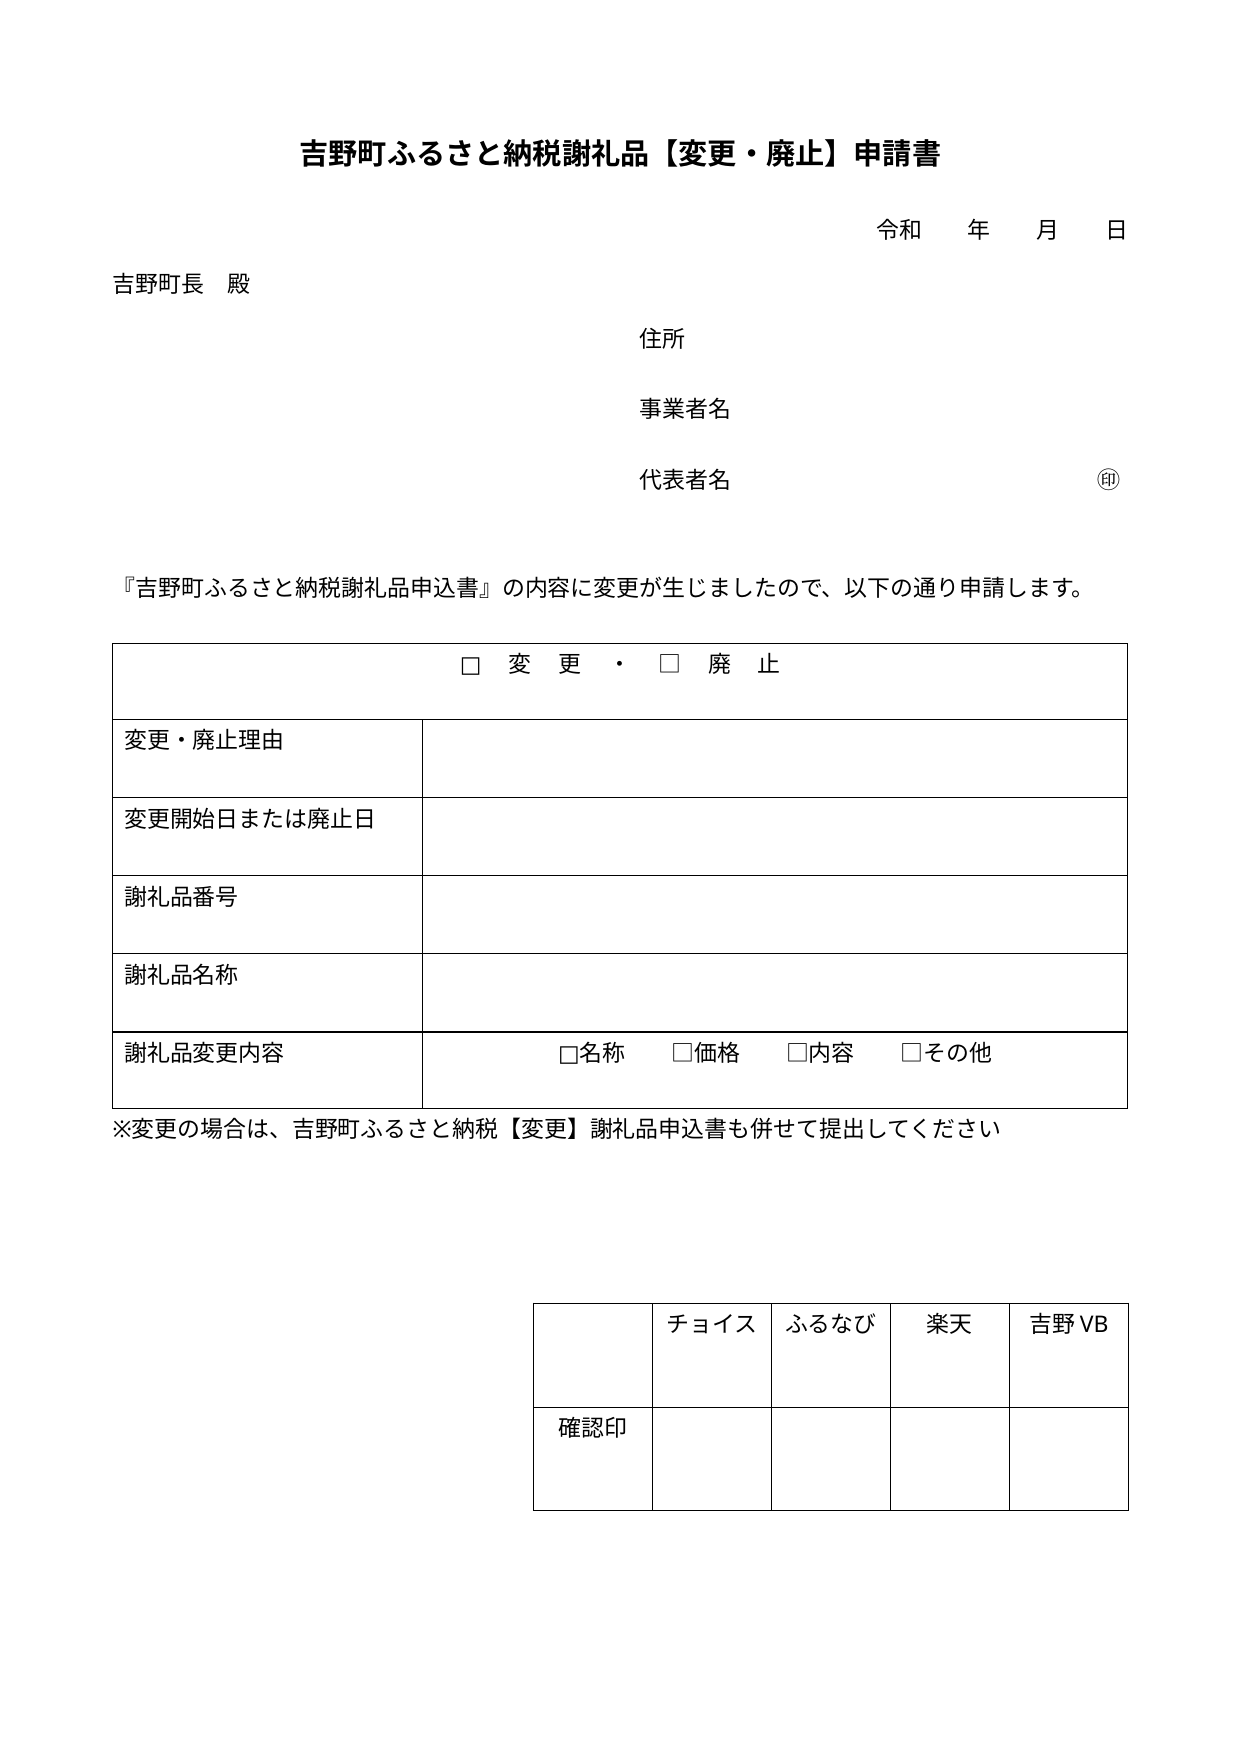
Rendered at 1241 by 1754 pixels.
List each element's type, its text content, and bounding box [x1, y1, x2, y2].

text 事業者名 [112, 389, 1128, 427]
table_cell 変更開始日または廃止日 [113, 798, 422, 875]
table_header 変更・廃止 [113, 644, 1127, 719]
table_cell [891, 1408, 1009, 1510]
table_cell [423, 798, 1127, 875]
table_cell 変更・廃止理由 [113, 720, 422, 797]
text 令和 年 月 日 [112, 210, 1128, 248]
table_cell [1010, 1408, 1128, 1510]
text 住所 [112, 318, 1128, 356]
text 代表者名 ㊞ [112, 460, 1128, 497]
table_header ふるなび [772, 1304, 890, 1407]
table_cell 確認印 [534, 1408, 652, 1510]
table_header [534, 1304, 652, 1407]
text 吉野町長 殿 [112, 264, 1128, 302]
text 『吉野町ふるさと納税謝礼品申込書』の内容に変更が生じましたので、以下の通り申請します。 [112, 568, 1128, 606]
table_cell [653, 1408, 771, 1510]
table_header 吉野VB [1010, 1304, 1128, 1407]
table_header 楽天 [891, 1304, 1009, 1407]
table_header チョイス [653, 1304, 771, 1407]
text 吉野町ふるさと納税謝礼品【変更・廃止】申請書 [112, 114, 1128, 189]
table_cell 名称 価格 内容 その他 [423, 1033, 1127, 1108]
table_cell [423, 876, 1127, 953]
table_cell [423, 954, 1127, 1031]
table_cell 謝礼品変更内容 [113, 1033, 422, 1108]
table_cell [772, 1408, 890, 1510]
text ※変更の場合は、吉野町ふるさと納税【変更】謝礼品申込書も併せて提出してください [112, 1109, 1128, 1146]
table_cell [423, 720, 1127, 797]
table_cell 謝礼品名称 [113, 954, 422, 1031]
table_cell 謝礼品番号 [113, 876, 422, 953]
